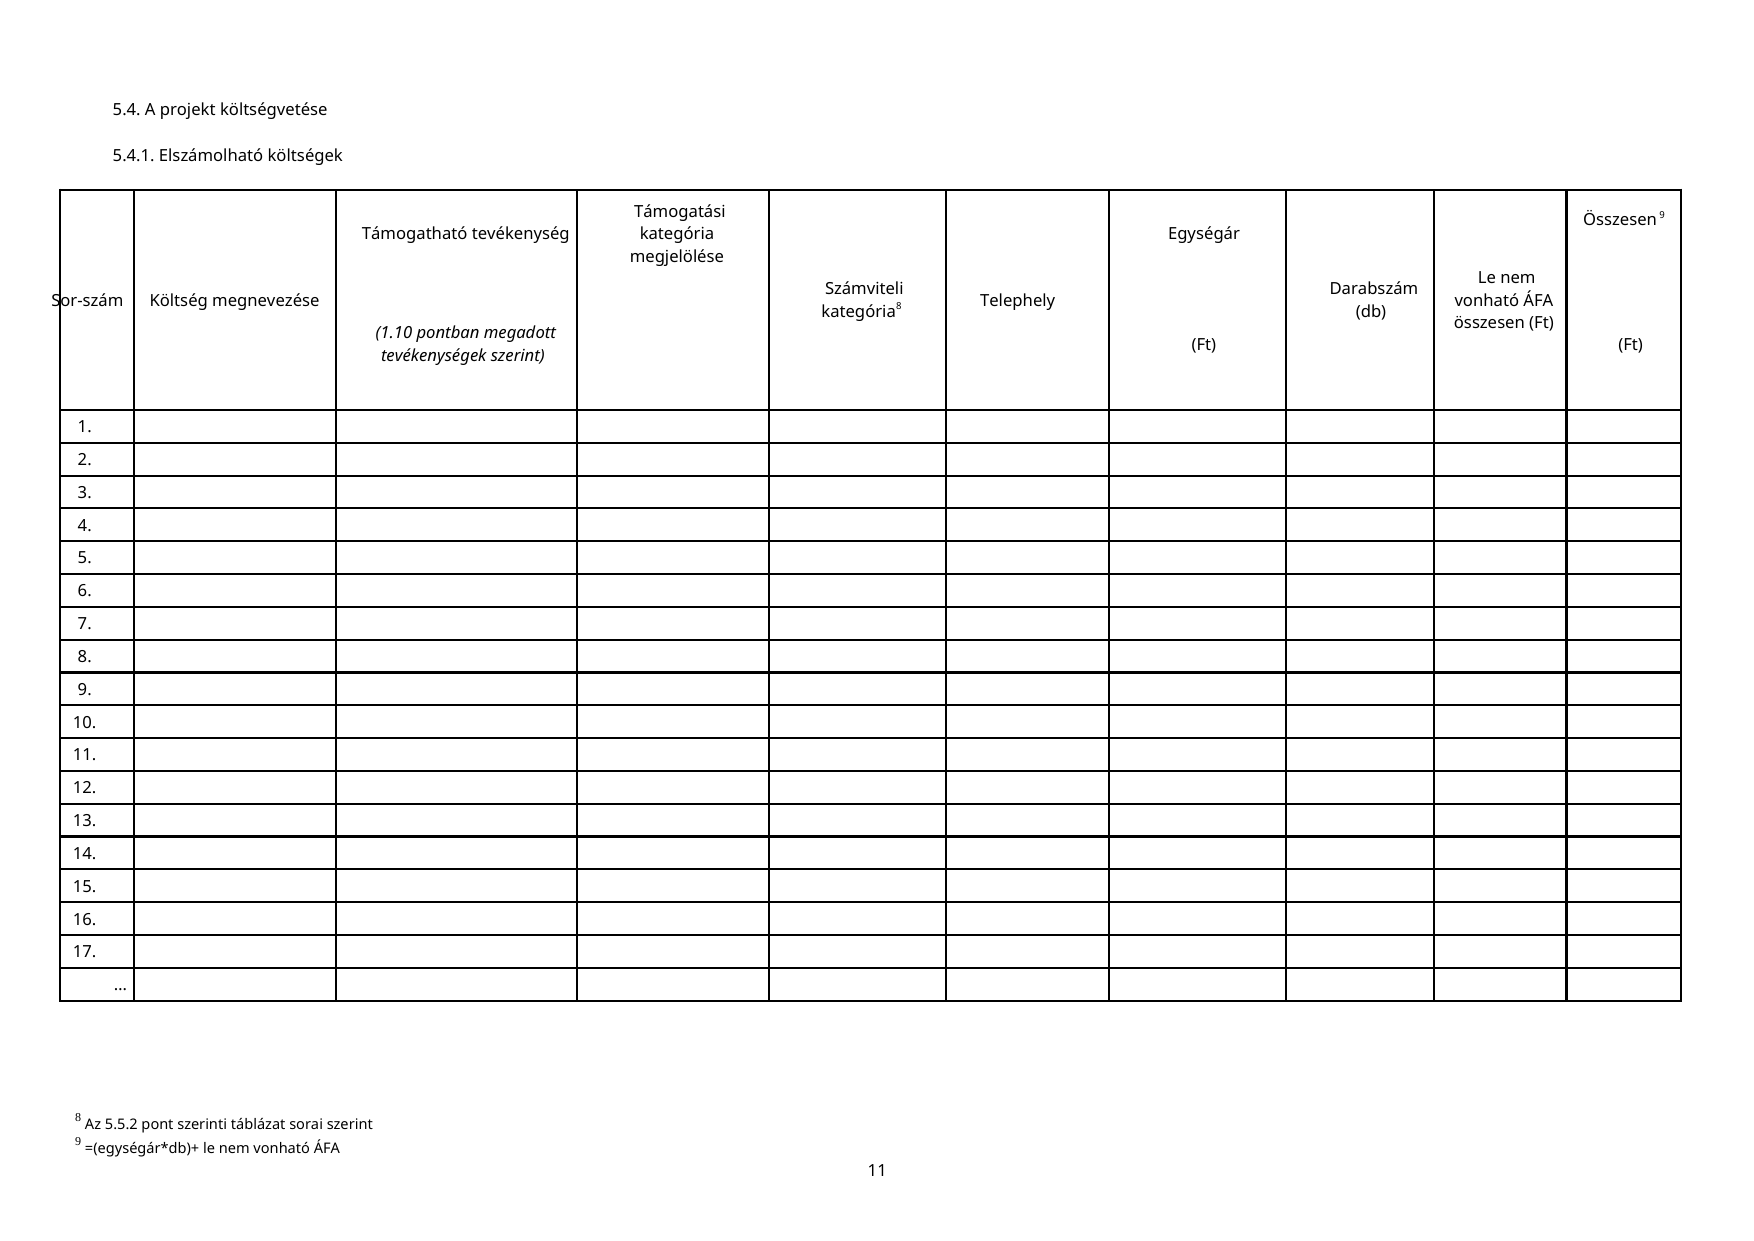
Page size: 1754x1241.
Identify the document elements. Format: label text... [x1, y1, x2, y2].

table_cell [337, 477, 576, 507]
table_cell [135, 838, 335, 868]
table_cell [1568, 509, 1680, 540]
table_cell [337, 805, 576, 835]
table_cell [337, 608, 576, 638]
table_cell [1435, 739, 1565, 770]
table_cell [1435, 838, 1565, 868]
table_cell [1110, 870, 1285, 901]
table_cell [135, 444, 335, 474]
text 5.4.1. Elszámolható költségek [112, 143, 1679, 166]
table_cell [135, 706, 335, 737]
text 5.4. A projekt költségvetése [112, 98, 1679, 120]
table_cell [770, 739, 945, 770]
table_cell [337, 903, 576, 934]
table_header Egységár [1110, 191, 1285, 276]
table_cell [1568, 444, 1680, 474]
table_cell [1435, 706, 1565, 737]
table_cell [947, 674, 1108, 704]
table_cell [578, 936, 768, 967]
table_cell [135, 805, 335, 835]
table_cell [578, 903, 768, 934]
table_cell [947, 509, 1108, 540]
table_cell (Ft) [1568, 276, 1680, 409]
table_cell [578, 674, 768, 704]
table_cell [770, 411, 945, 442]
table_cell 7. [61, 608, 133, 638]
table_cell [1287, 641, 1433, 671]
table_cell [1287, 870, 1433, 901]
table_cell 16. [61, 903, 133, 934]
table_header Darabszám (db) [1287, 191, 1433, 409]
table_cell [578, 411, 768, 442]
table_cell [1568, 411, 1680, 442]
table_cell [770, 444, 945, 474]
table_cell (1.10 pontban megadott tevékenységek szerint) [337, 276, 576, 409]
table_cell [1287, 969, 1433, 999]
table_cell [1287, 903, 1433, 934]
table_cell [770, 509, 945, 540]
table_cell [1568, 739, 1680, 770]
table_cell [947, 772, 1108, 803]
table_cell 6. [61, 575, 133, 606]
table_cell [1110, 509, 1285, 540]
table_cell [337, 542, 576, 573]
table_cell 12. [61, 772, 133, 803]
table_cell [1287, 575, 1433, 606]
table_cell [947, 542, 1108, 573]
table_cell [1435, 411, 1565, 442]
table_cell [1287, 838, 1433, 868]
table_cell [1110, 411, 1285, 442]
table_cell [1287, 477, 1433, 507]
table_cell [578, 838, 768, 868]
table_cell [1110, 936, 1285, 967]
table_cell 15. [61, 870, 133, 901]
table_cell [578, 870, 768, 901]
table_cell [1435, 575, 1565, 606]
table_cell [135, 575, 335, 606]
table_cell [578, 542, 768, 573]
table_cell [770, 936, 945, 967]
table_cell [578, 706, 768, 737]
table_cell [1287, 739, 1433, 770]
table_cell [947, 969, 1108, 999]
table_cell [947, 936, 1108, 967]
table_cell [337, 936, 576, 967]
table_cell [1110, 674, 1285, 704]
table_cell [947, 739, 1108, 770]
table_cell 13. [61, 805, 133, 835]
table_header Sor-szám [61, 191, 133, 409]
table_cell [135, 903, 335, 934]
table_cell [1110, 805, 1285, 835]
table_cell [1110, 477, 1285, 507]
table_cell 1. [61, 411, 133, 442]
table_cell [337, 739, 576, 770]
table_cell [337, 641, 576, 671]
table_header Támogatható tevékenység [337, 191, 576, 276]
table_cell [1287, 608, 1433, 638]
table_cell [1568, 575, 1680, 606]
table_cell [1110, 838, 1285, 868]
table_header Költség megnevezése [135, 191, 335, 409]
table_cell [1435, 870, 1565, 901]
table_cell [1435, 674, 1565, 704]
table_cell [1568, 969, 1680, 999]
table_cell [135, 641, 335, 671]
table_cell [770, 903, 945, 934]
table_cell [947, 608, 1108, 638]
table_cell 14. [61, 838, 133, 868]
table_cell [337, 444, 576, 474]
table_cell [1435, 772, 1565, 803]
table_cell [578, 739, 768, 770]
table_cell [135, 936, 335, 967]
table_header Telephely [947, 191, 1108, 409]
table_cell [1568, 641, 1680, 671]
table_cell [1568, 805, 1680, 835]
table_cell [947, 411, 1108, 442]
table_cell [947, 444, 1108, 474]
table_cell [1110, 903, 1285, 934]
table_cell 5. [61, 542, 133, 573]
table_cell [947, 870, 1108, 901]
table_cell [1435, 936, 1565, 967]
table_cell [947, 706, 1108, 737]
table_cell [135, 411, 335, 442]
table_cell [1110, 444, 1285, 474]
table_cell [770, 641, 945, 671]
table_cell [578, 575, 768, 606]
table_cell [1568, 477, 1680, 507]
table_cell [770, 706, 945, 737]
table_cell [770, 805, 945, 835]
table_cell [1568, 838, 1680, 868]
table_cell [1568, 706, 1680, 737]
table_cell [578, 641, 768, 671]
table_cell [337, 706, 576, 737]
table_cell [1287, 411, 1433, 442]
table_cell [1287, 936, 1433, 967]
table_cell [578, 805, 768, 835]
table_cell [1287, 444, 1433, 474]
table_cell [1568, 936, 1680, 967]
table_cell [1435, 608, 1565, 638]
table_cell [1110, 706, 1285, 737]
table_cell [337, 411, 576, 442]
table_cell [1568, 870, 1680, 901]
table_cell [1435, 542, 1565, 573]
table_cell [135, 542, 335, 573]
table_cell [1568, 542, 1680, 573]
table_cell [578, 608, 768, 638]
table_cell [770, 477, 945, 507]
table_cell [947, 838, 1108, 868]
table_cell [1568, 903, 1680, 934]
table_cell [770, 674, 945, 704]
table_cell [947, 903, 1108, 934]
table_cell [1110, 575, 1285, 606]
table_cell [770, 542, 945, 573]
table_cell [1287, 509, 1433, 540]
table_cell [1110, 772, 1285, 803]
table_cell [578, 444, 768, 474]
table_cell [135, 739, 335, 770]
table_cell [135, 772, 335, 803]
table_cell [1110, 608, 1285, 638]
table_cell [1435, 477, 1565, 507]
table_cell [770, 608, 945, 638]
table_cell [1110, 969, 1285, 999]
table_cell [770, 870, 945, 901]
table_header Számviteli kategória [770, 191, 945, 409]
table_cell [1287, 805, 1433, 835]
table_cell [1110, 641, 1285, 671]
table_cell [770, 969, 945, 999]
table_cell [1568, 608, 1680, 638]
table_cell [947, 641, 1108, 671]
table_cell 3. [61, 477, 133, 507]
table_cell [1568, 674, 1680, 704]
table_header Összesen [1568, 191, 1680, 276]
table_cell [1435, 805, 1565, 835]
table_cell [135, 870, 335, 901]
table_cell [337, 870, 576, 901]
table_cell (Ft) [1110, 276, 1285, 409]
table_cell [135, 608, 335, 638]
table_cell [770, 838, 945, 868]
table_cell [1287, 674, 1433, 704]
table_cell [1435, 641, 1565, 671]
table_cell [578, 772, 768, 803]
table_header Támogatási kategória megjelölése [578, 191, 768, 276]
table_cell … [61, 969, 133, 999]
table_cell [337, 674, 576, 704]
table_cell [947, 477, 1108, 507]
table_cell [947, 805, 1108, 835]
table_cell [1110, 739, 1285, 770]
table_cell 8. [61, 641, 133, 671]
table_cell 10. [61, 706, 133, 737]
table_cell [1287, 706, 1433, 737]
table_cell [135, 509, 335, 540]
table_cell [1435, 903, 1565, 934]
table_cell [135, 477, 335, 507]
table_cell [337, 772, 576, 803]
table_cell [135, 969, 335, 999]
table_cell [135, 674, 335, 704]
table_cell [1110, 542, 1285, 573]
table_cell [578, 969, 768, 999]
table_cell [337, 838, 576, 868]
table_cell [770, 772, 945, 803]
table_cell [1435, 444, 1565, 474]
table_cell [1435, 509, 1565, 540]
table_cell 2. [61, 444, 133, 474]
table_header Le nem vonható ÁFA összesen (Ft) [1435, 191, 1565, 409]
table_cell [578, 477, 768, 507]
table_cell [1287, 542, 1433, 573]
table_cell [337, 575, 576, 606]
table_cell [1568, 772, 1680, 803]
table_cell [1287, 772, 1433, 803]
table_cell 11. [61, 739, 133, 770]
table_cell [947, 575, 1108, 606]
table_cell 9. [61, 674, 133, 704]
table_cell [1435, 969, 1565, 999]
table_cell [337, 509, 576, 540]
table_cell [578, 276, 768, 409]
table_cell [337, 969, 576, 999]
table_cell [578, 509, 768, 540]
table_cell 4. [61, 509, 133, 540]
table_cell 17. [61, 936, 133, 967]
table_cell [770, 575, 945, 606]
